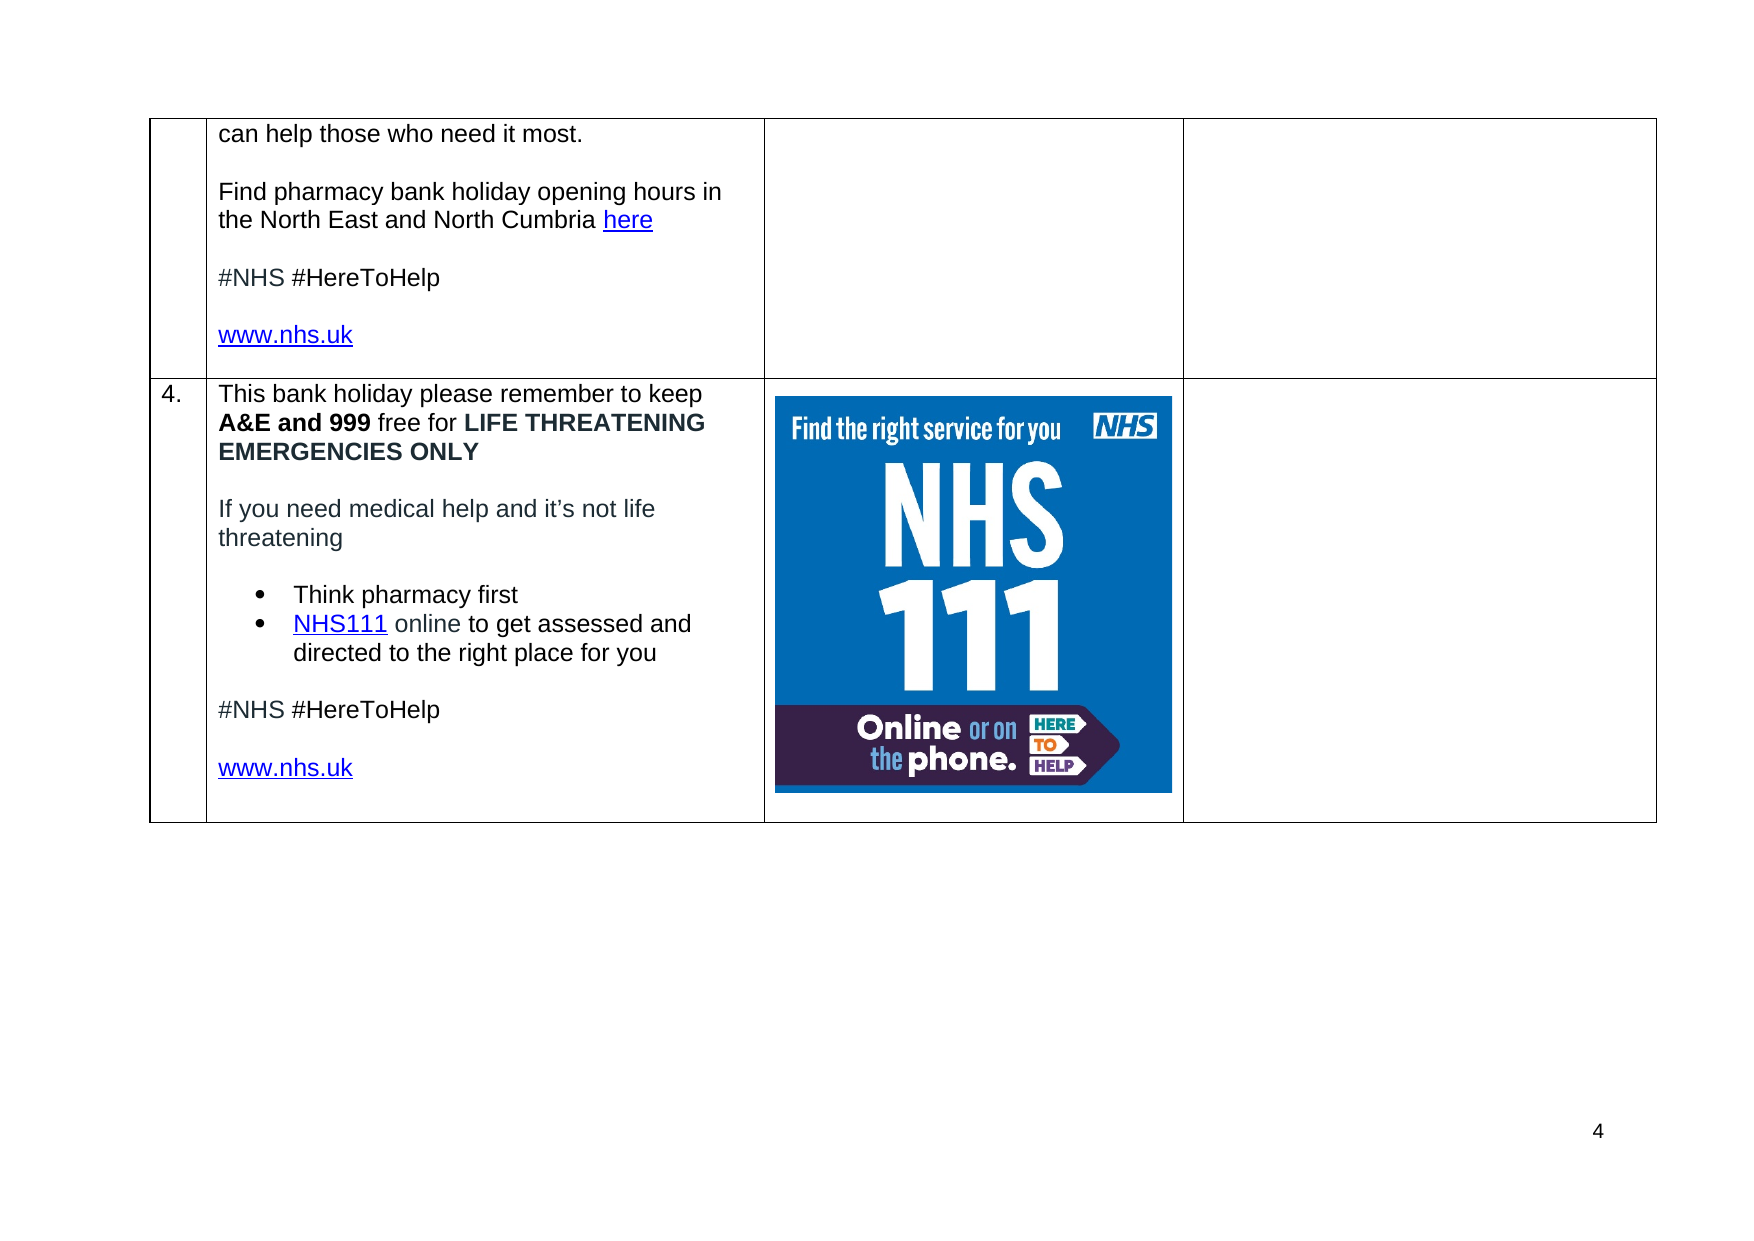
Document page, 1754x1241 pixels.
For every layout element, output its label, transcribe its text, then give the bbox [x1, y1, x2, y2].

table_cell [1184, 119, 1656, 378]
picture [775, 396, 1173, 793]
table_cell [765, 119, 1183, 378]
table_cell [1184, 379, 1656, 822]
table_cell 3. [151, 119, 206, 378]
table_cell This bank holiday please remember to keep A&E and 999 free for LIFE THREATENING EMERGENCIES ONLY If you need medical help and it’s not life threatening Think pharmacy first NHS111 online to get assessed and directed to the right place for you #NHS #HereToHelp www.nhs.uk [207, 379, 764, 822]
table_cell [207, 119, 764, 378]
table_cell 4. [151, 379, 206, 822]
table_cell [765, 379, 1183, 822]
